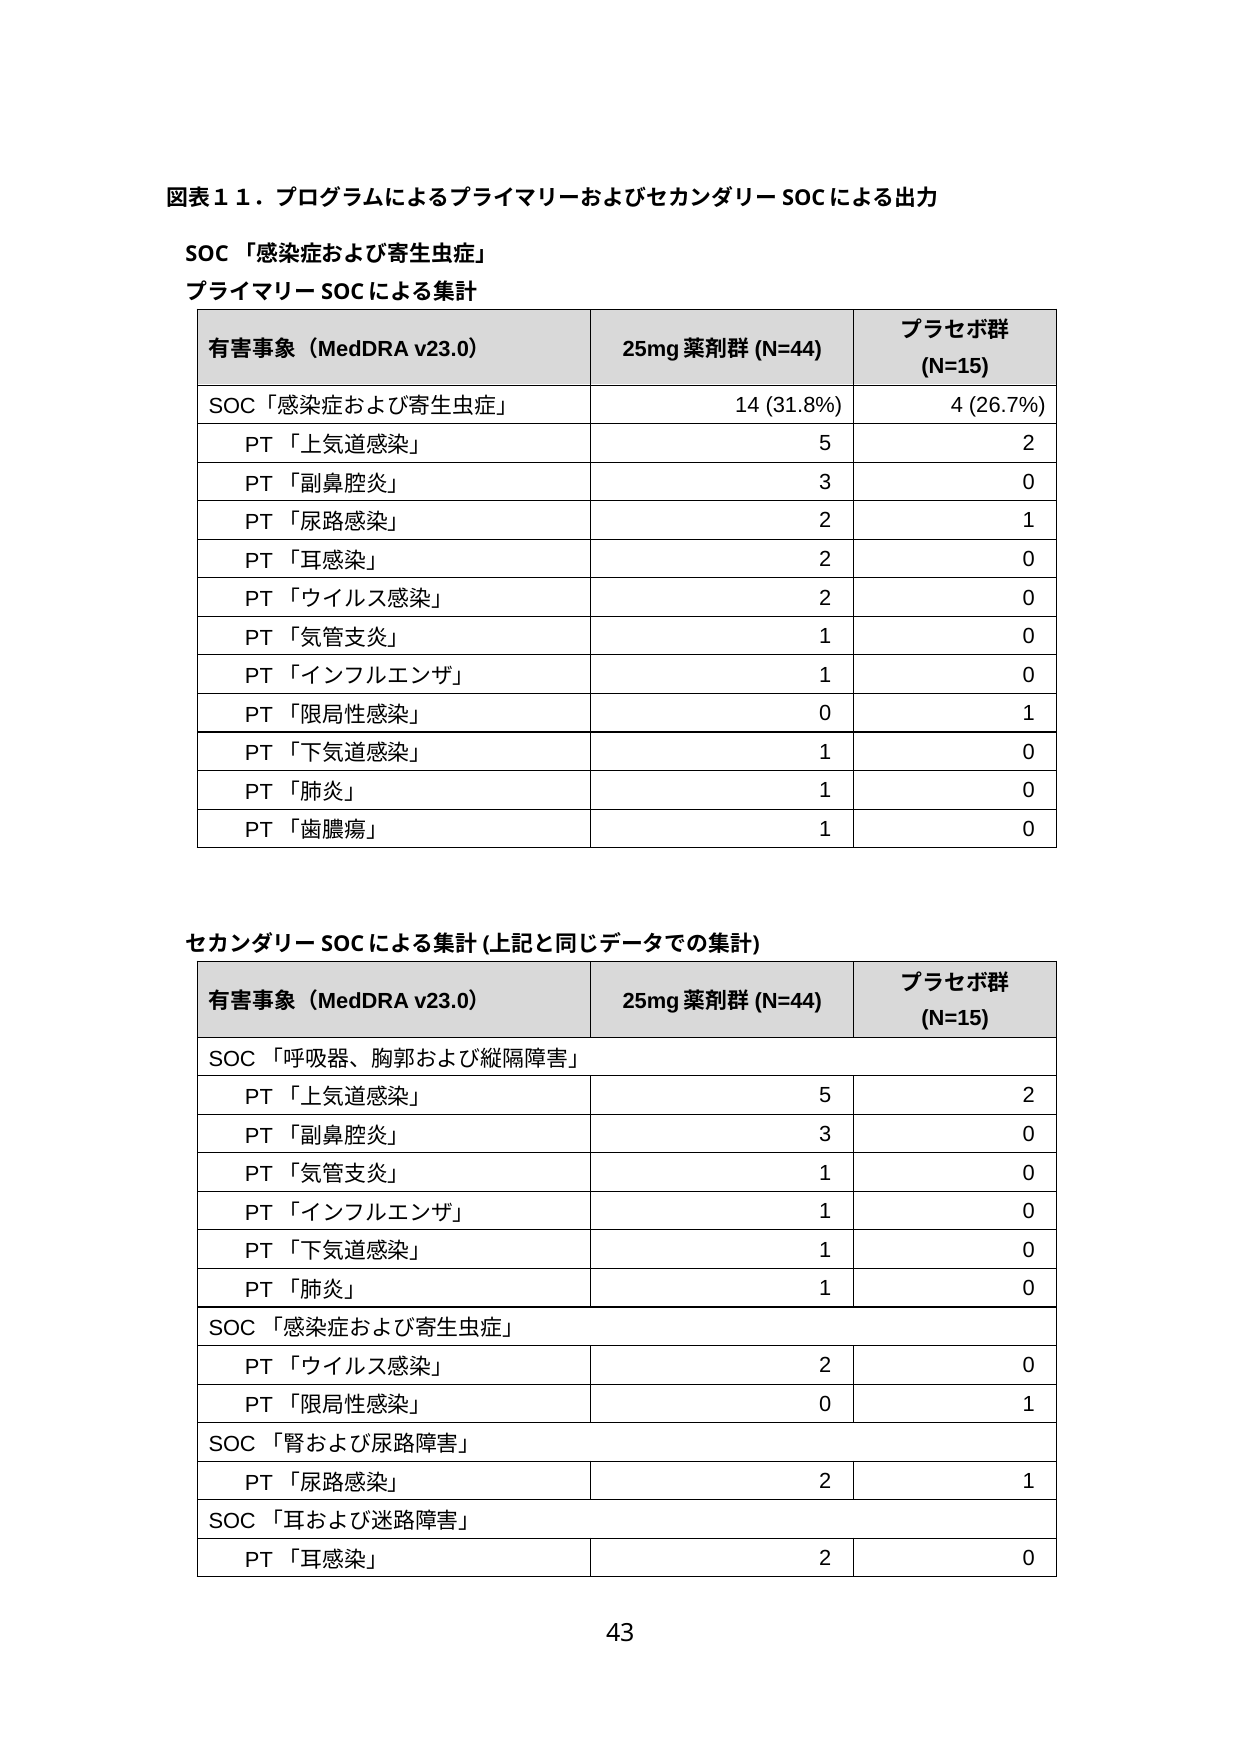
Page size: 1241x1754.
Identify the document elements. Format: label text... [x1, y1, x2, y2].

table_cell 1 [591, 733, 853, 770]
table_cell PT 「歯膿瘍」 [198, 810, 590, 847]
table_cell PT 「肺炎」 [198, 771, 590, 808]
table_cell 0 [854, 733, 1056, 770]
table_cell 2 [591, 1462, 853, 1499]
table_cell PT 「上気道感染」 [198, 424, 590, 462]
table_cell 5 [591, 424, 853, 462]
table_cell 0 [854, 771, 1056, 808]
table_cell PT 「耳感染」 [198, 1539, 590, 1576]
table_cell PT 「下気道感染」 [198, 1230, 590, 1268]
table_header 有害事象（MedDRA v23.0） [198, 962, 590, 1037]
table_header プラセボ群 (N=15) [854, 310, 1056, 384]
table_cell 3 [591, 1115, 853, 1152]
table_cell SOC 「感染症および寄生虫症」 [198, 1308, 1056, 1345]
table_cell 0 [591, 694, 853, 731]
table_header プラセボ群 (N=15) [854, 962, 1056, 1037]
table_cell 1 [591, 617, 853, 654]
table_cell 0 [854, 1230, 1056, 1268]
table_cell 0 [591, 1385, 853, 1422]
table_cell 0 [854, 578, 1056, 616]
table_cell 0 [854, 1153, 1056, 1191]
table_cell 14 (31.8%) [591, 386, 853, 423]
table_cell PT 「気管支炎」 [198, 1153, 590, 1191]
table_cell PT 「副鼻腔炎」 [198, 1115, 590, 1152]
table_cell 2 [854, 1076, 1056, 1114]
table_cell 1 [591, 1269, 853, 1306]
table_cell 1 [591, 1192, 853, 1229]
table_cell SOC 「呼吸器、胸郭および縦隔障害」 [198, 1038, 1056, 1075]
table_cell 1 [591, 1153, 853, 1191]
table_cell PT 「副鼻腔炎」 [198, 463, 590, 500]
table_cell 1 [591, 1230, 853, 1268]
table_cell SOC 「耳および迷路障害」 [198, 1500, 1056, 1538]
table_header 25mg薬剤群 (N=44) [591, 310, 853, 384]
table_cell SOC「感染症および寄生虫症」 [198, 386, 590, 423]
table_cell PT 「限局性感染」 [198, 1385, 590, 1422]
table_header 有害事象（MedDRA v23.0） [198, 310, 590, 384]
table_cell PT 「気管支炎」 [198, 617, 590, 654]
table_cell 0 [854, 463, 1056, 500]
text 図表１１．プログラムによるプライマリーおよびセカンダリーSOCによる出力 [166, 177, 1092, 215]
table_cell PT 「ウイルス感染」 [198, 578, 590, 616]
table_cell 1 [854, 1385, 1056, 1422]
table_cell 2 [591, 1346, 853, 1383]
table_cell 2 [591, 578, 853, 616]
table_cell PT 「尿路感染」 [198, 1462, 590, 1499]
table_cell 0 [854, 1269, 1056, 1306]
table_cell 0 [854, 1346, 1056, 1383]
table_cell 0 [854, 810, 1056, 847]
table_cell 1 [854, 694, 1056, 731]
text SOC 「感染症および寄生虫症」 [185, 233, 1092, 271]
table_cell PT 「耳感染」 [198, 540, 590, 577]
table_cell 2 [591, 1539, 853, 1576]
table_cell PT 「インフルエンザ」 [198, 655, 590, 693]
table_cell PT 「ウイルス感染」 [198, 1346, 590, 1383]
table_cell SOC 「腎および尿路障害」 [198, 1423, 1056, 1461]
table_cell 3 [591, 463, 853, 500]
table_cell PT 「尿路感染」 [198, 501, 590, 539]
table_cell PT 「インフルエンザ」 [198, 1192, 590, 1229]
table_cell 1 [854, 1462, 1056, 1499]
table_cell PT 「限局性感染」 [198, 694, 590, 731]
table_cell 1 [591, 810, 853, 847]
table_cell 0 [854, 655, 1056, 693]
table_cell 0 [854, 1115, 1056, 1152]
table_cell 1 [591, 771, 853, 808]
table_cell 1 [591, 655, 853, 693]
table_cell 0 [854, 540, 1056, 577]
table_cell PT 「下気道感染」 [198, 733, 590, 770]
table_cell 2 [854, 424, 1056, 462]
table_cell PT 「上気道感染」 [198, 1076, 590, 1114]
table_cell 0 [854, 617, 1056, 654]
table_cell 2 [591, 540, 853, 577]
table_header 25mg薬剤群 (N=44) [591, 962, 853, 1037]
table_cell 0 [854, 1192, 1056, 1229]
text セカンダリーSOCによる集計 (上記と同じデータでの集計) [185, 923, 1092, 961]
table_cell 1 [854, 501, 1056, 539]
table_cell PT 「肺炎」 [198, 1269, 590, 1306]
table_cell 4 (26.7%) [854, 386, 1056, 423]
text プライマリーSOCによる集計 [185, 271, 1092, 308]
table_cell 2 [591, 501, 853, 539]
table_cell 0 [854, 1539, 1056, 1576]
table_cell 5 [591, 1076, 853, 1114]
